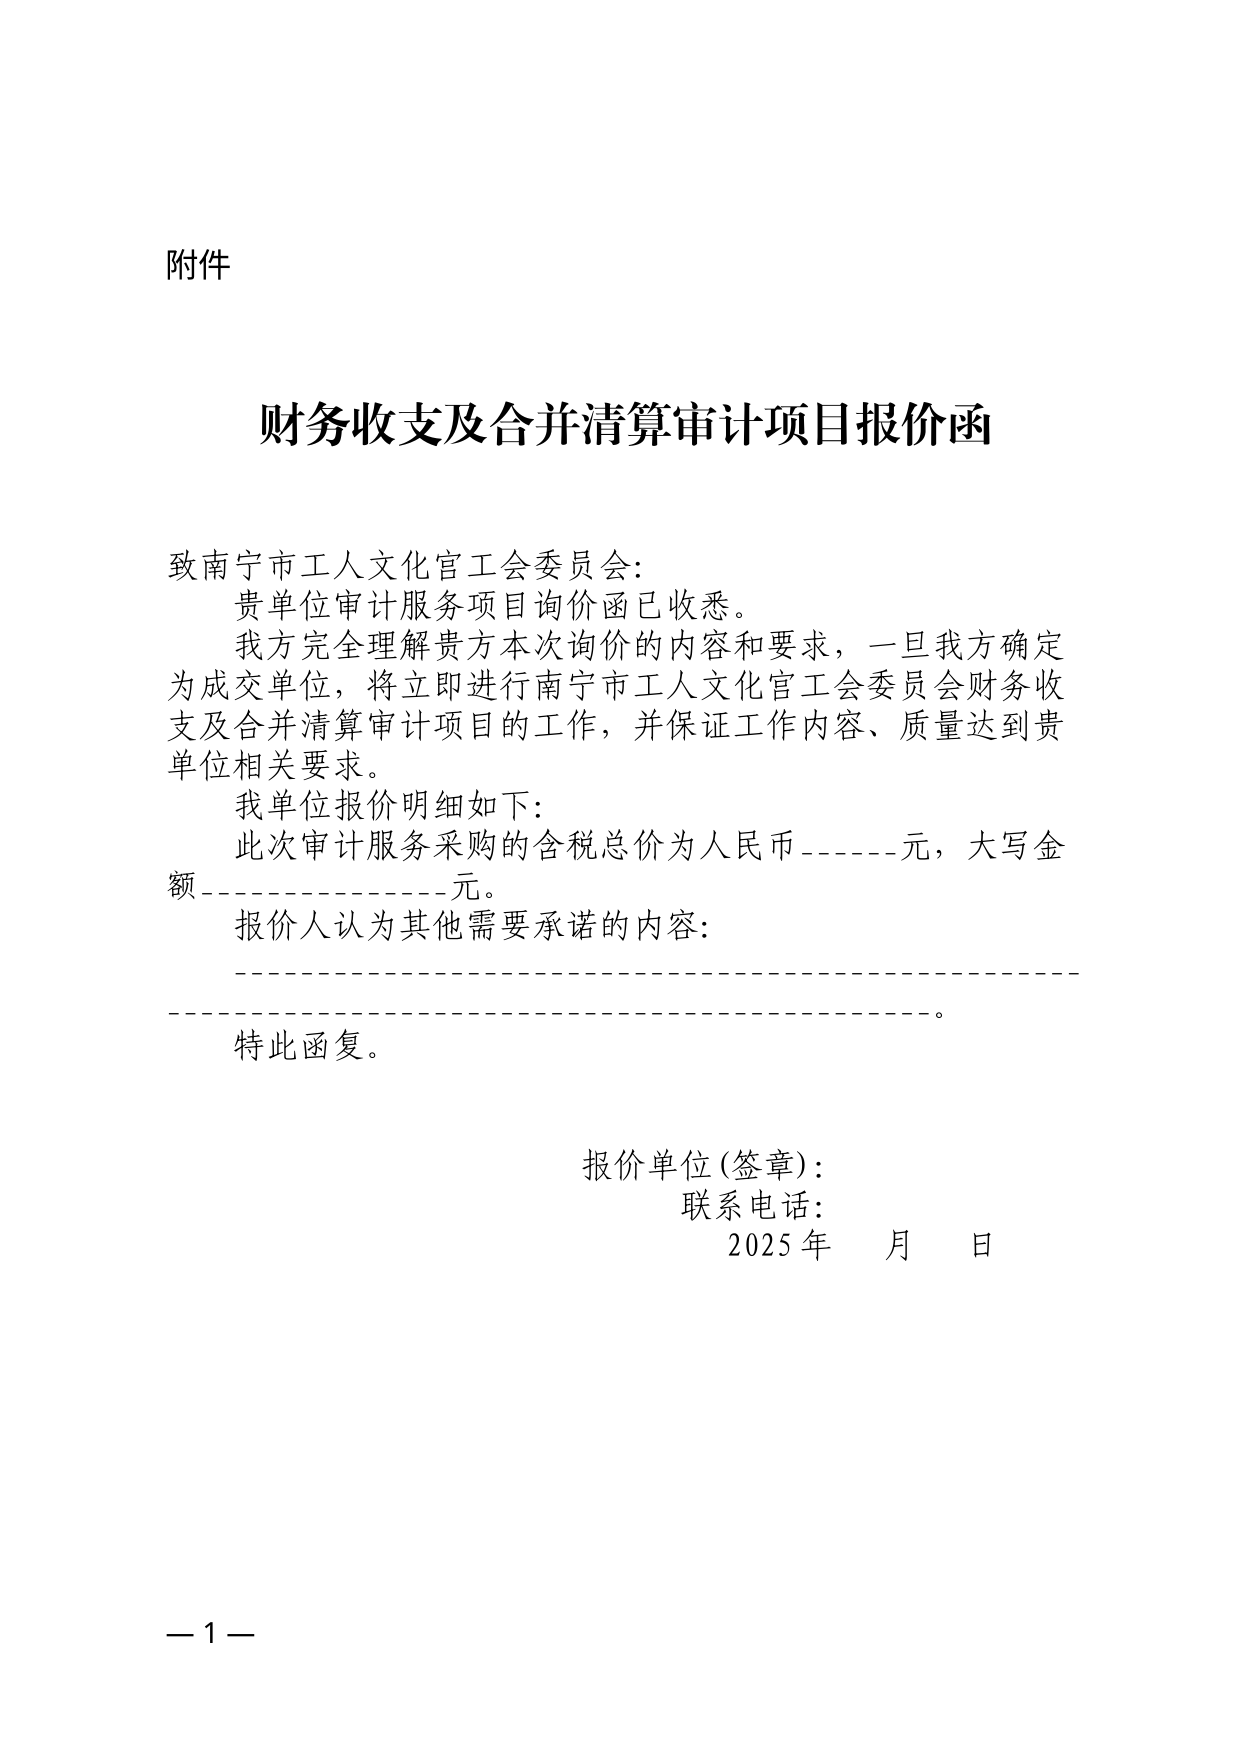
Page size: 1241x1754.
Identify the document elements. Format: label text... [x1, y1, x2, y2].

text 致南宁市工人文化宫工会委员会： [165, 543, 1087, 583]
text 报价单位(签章)： [165, 1143, 846, 1183]
text 特此函复。 [165, 1023, 1087, 1063]
text 联系电话： [165, 1183, 846, 1223]
text _________________________________________________________________________________________________。 [165, 943, 1087, 1023]
text 我单位报价明细如下： [165, 783, 1087, 823]
text 此次审计服务采购的含税总价为人民币______元，大写金额_______________元。 [165, 823, 1087, 903]
text 报价人认为其他需要承诺的内容： [165, 903, 1087, 943]
text 附件 [165, 223, 1087, 303]
text 2025年 月 日 [165, 1223, 999, 1263]
text 贵单位审计服务项目询价函已收悉。 [165, 583, 1087, 623]
text 我方完全理解贵方本次询价的内容和要求，一旦我方确定为成交单位，将立即进行南宁市工人文化宫工会委员会财务收支及合并清算审计项目的工作，并保证工作内容、质量达到贵单位相关要求。 [165, 623, 1087, 783]
text 财务收支及合并清算审计项目报价函 [165, 383, 1087, 463]
